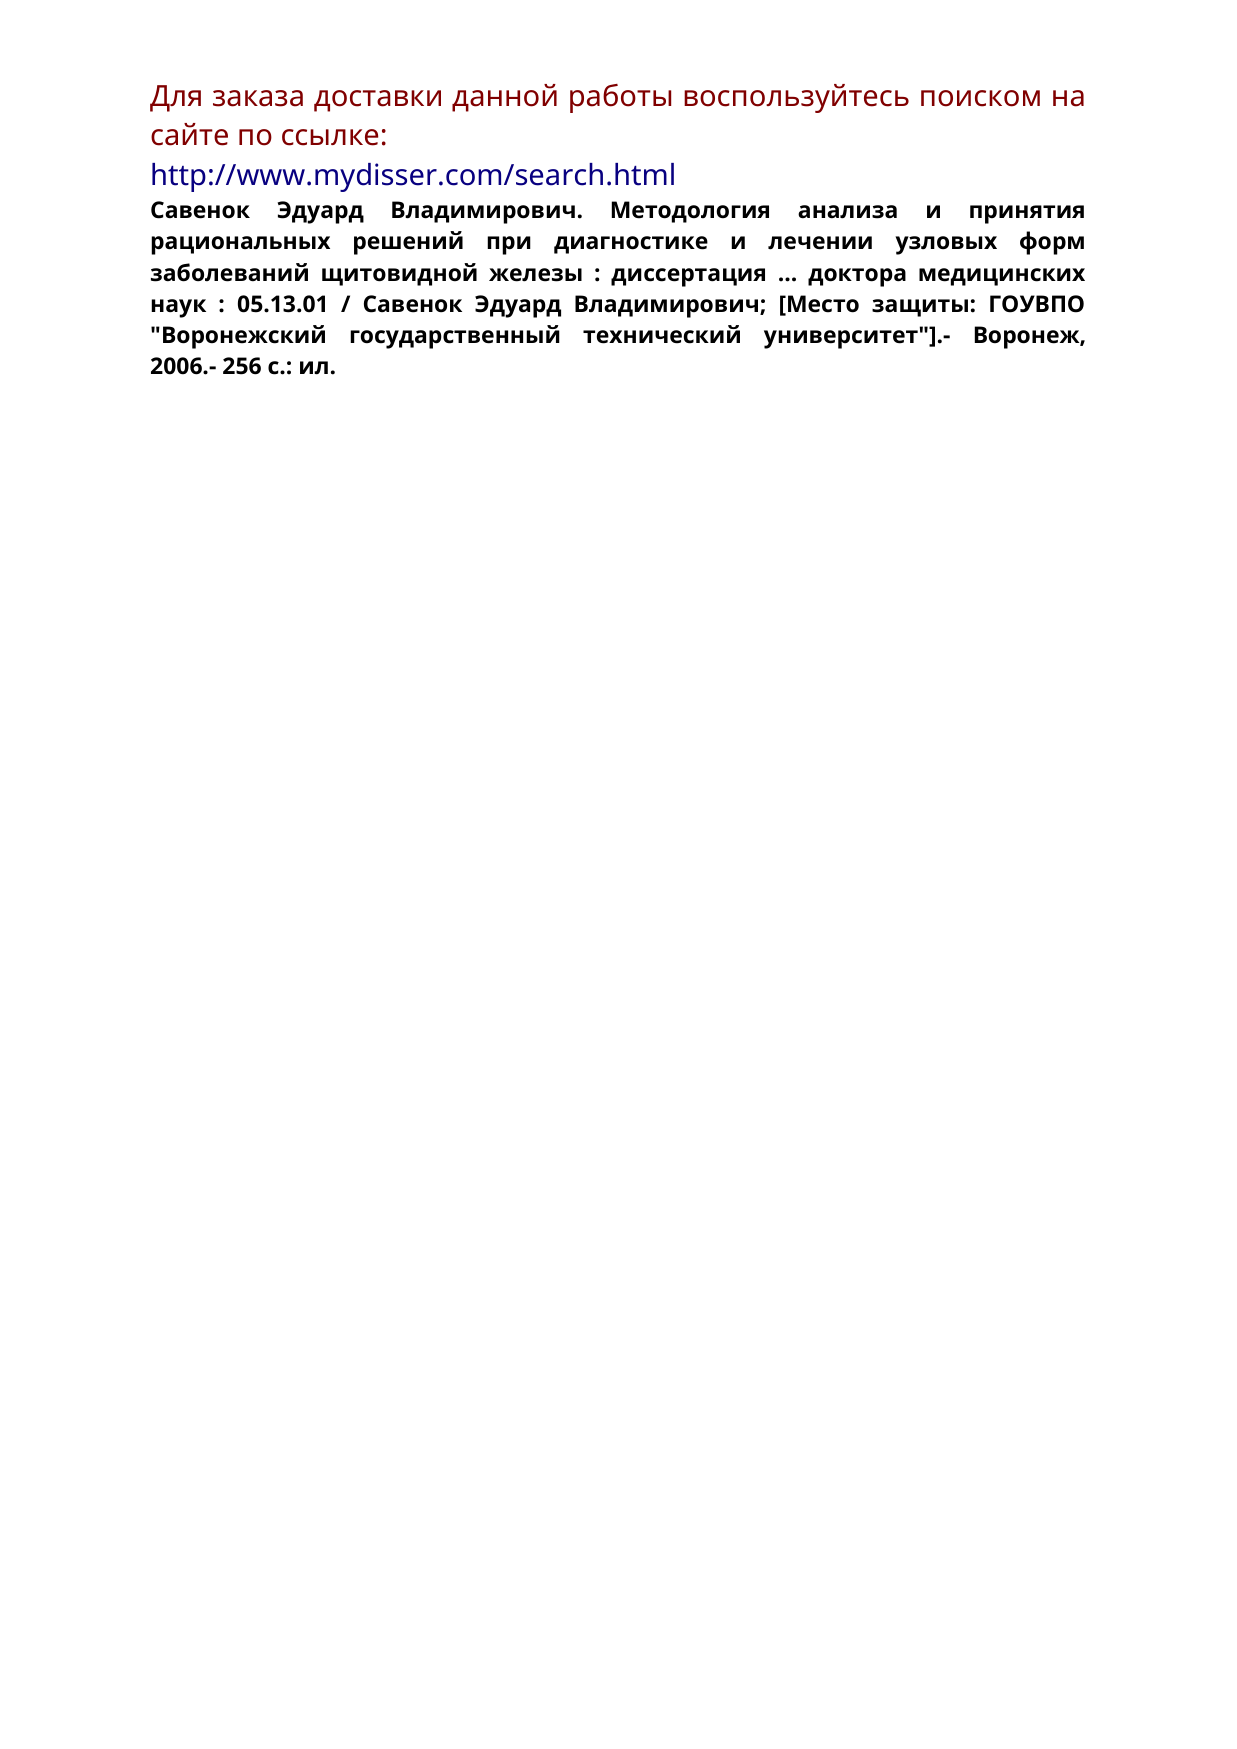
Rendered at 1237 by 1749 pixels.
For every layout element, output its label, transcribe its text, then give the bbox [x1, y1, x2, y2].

text Савенок Эдуард Владимирович. Методология анализа и принятия рациональных решений при диагностике и лечении узловых форм заболеваний щитовидной железы : диссертация ... доктора медицинских наук : 05.13.01 / Савенок Эдуард Владимирович; [Место защиты: ГОУВПО "Воронежский государственный технический университет"].- Воронеж, 2006.- 256 с.: ил. [150, 194, 1086, 382]
